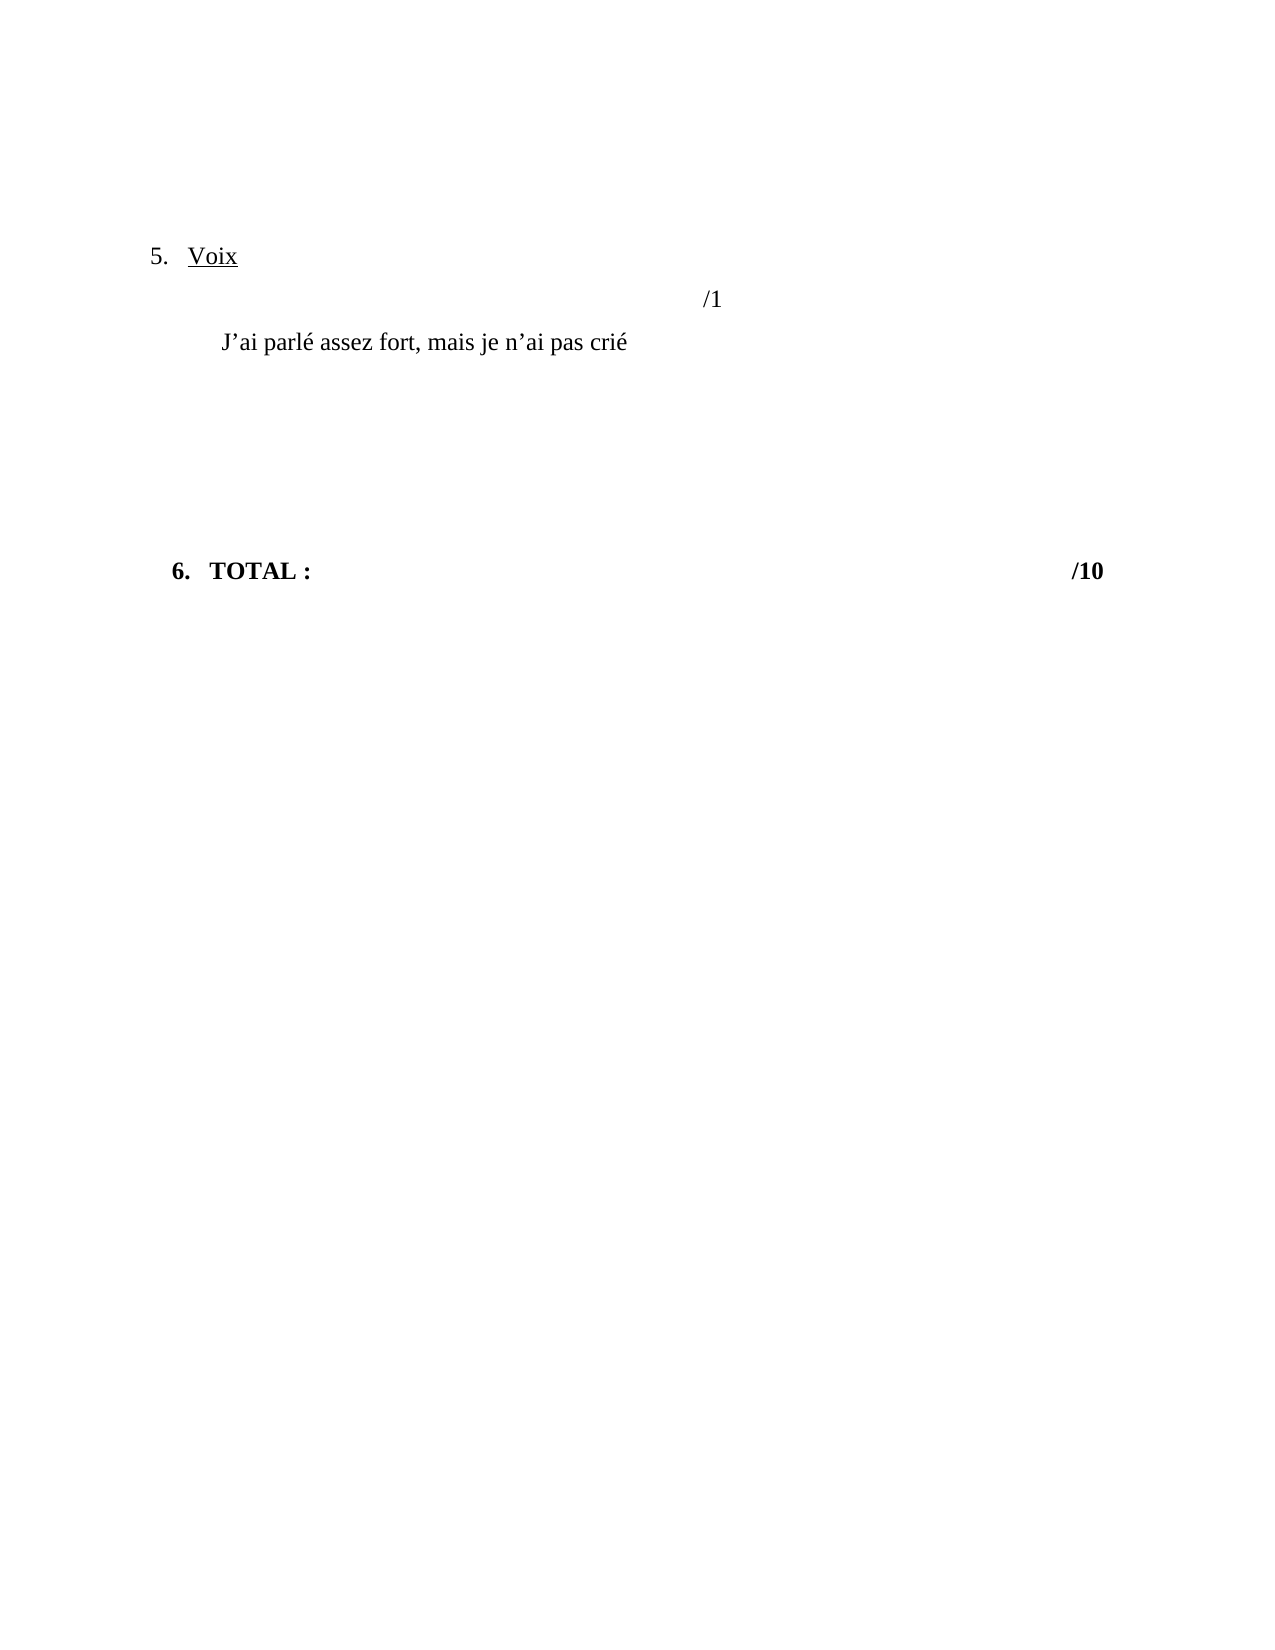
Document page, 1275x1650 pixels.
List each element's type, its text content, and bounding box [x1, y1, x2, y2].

subtitle TOTAL : /10 [148, 556, 1127, 585]
text J’ai parlé assez fort, mais je n’ai pas crié [148, 327, 1127, 356]
subtitle Voix /1 [148, 241, 1127, 313]
